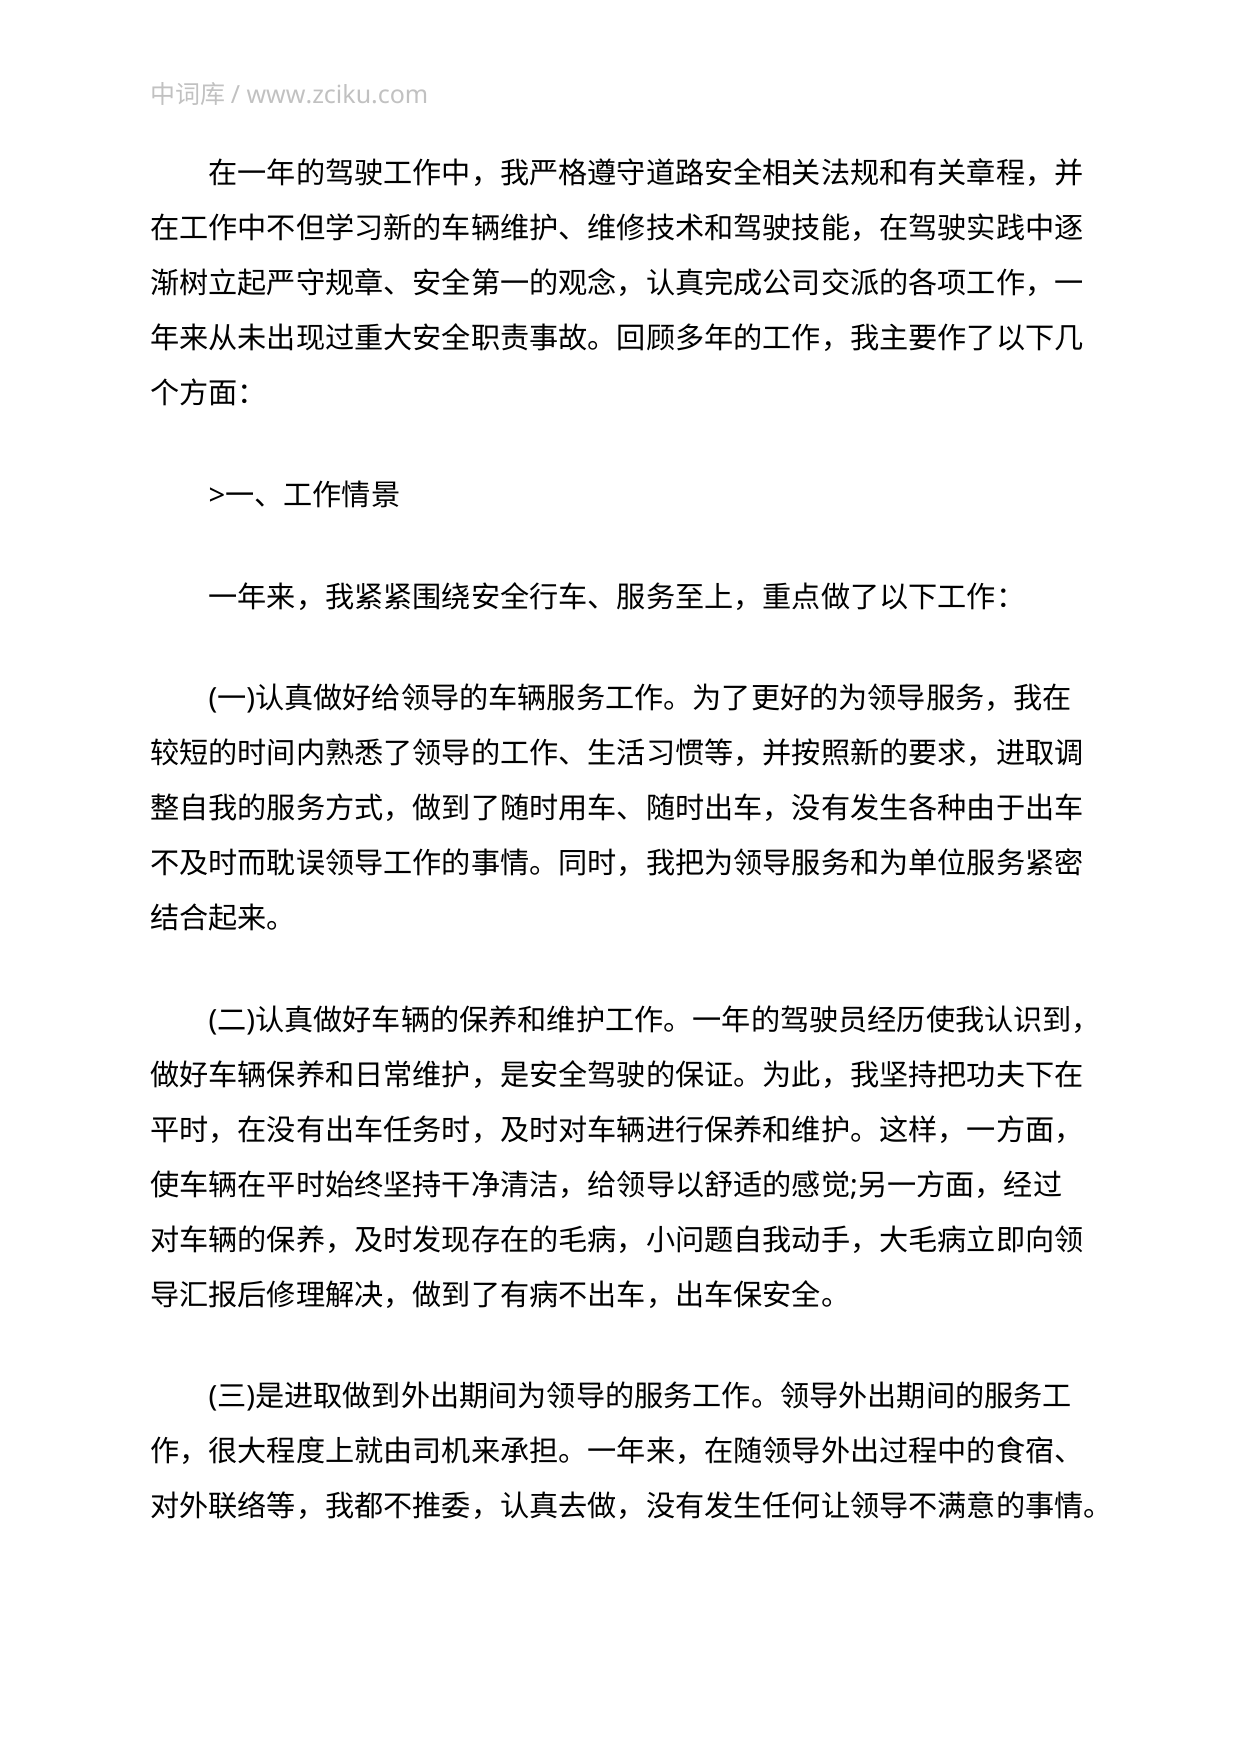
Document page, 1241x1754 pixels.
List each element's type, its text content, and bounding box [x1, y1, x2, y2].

text 一年来，我紧紧围绕安全行车、服务至上，重点做了以下工作： [150, 573, 1090, 616]
text (二)认真做好车辆的保养和维护工作。一年的驾驶员经历使我认识到，做好车辆保养和日常维护，是安全驾驶的保证。为此，我坚持把功夫下在平时，在没有出车任务时，及时对车辆进行保养和维护。这样，一方面，使车辆在平时始终坚持干净清洁，给领导以舒适的感觉;另一方面，经过对车辆的保养，及时发现存在的毛病，小问题自我动手，大毛病立即向领导汇报后修理解决，做到了有病不出车，出车保安全。 [150, 997, 1090, 1313]
text (三)是进取做到外出期间为领导的服务工作。领导外出期间的服务工作，很大程度上就由司机来承担。一年来，在随领导外出过程中的食宿、对外联络等，我都不推委，认真去做，没有发生任何让领导不满意的事情。 [150, 1373, 1090, 1525]
text >一、工作情景 [150, 471, 1090, 514]
text 在一年的驾驶工作中，我严格遵守道路安全相关法规和有关章程，并在工作中不但学习新的车辆维护、维修技术和驾驶技能，在驾驶实践中逐渐树立起严守规章、安全第一的观念，认真完成公司交派的各项工作，一年来从未出现过重大安全职责事故。回顾多年的工作，我主要作了以下几个方面： [150, 150, 1090, 412]
text (一)认真做好给领导的车辆服务工作。为了更好的为领导服务，我在较短的时间内熟悉了领导的工作、生活习惯等，并按照新的要求，进取调整自我的服务方式，做到了随时用车、随时出车，没有发生各种由于出车不及时而耽误领导工作的事情。同时，我把为领导服务和为单位服务紧密结合起来。 [150, 675, 1090, 937]
